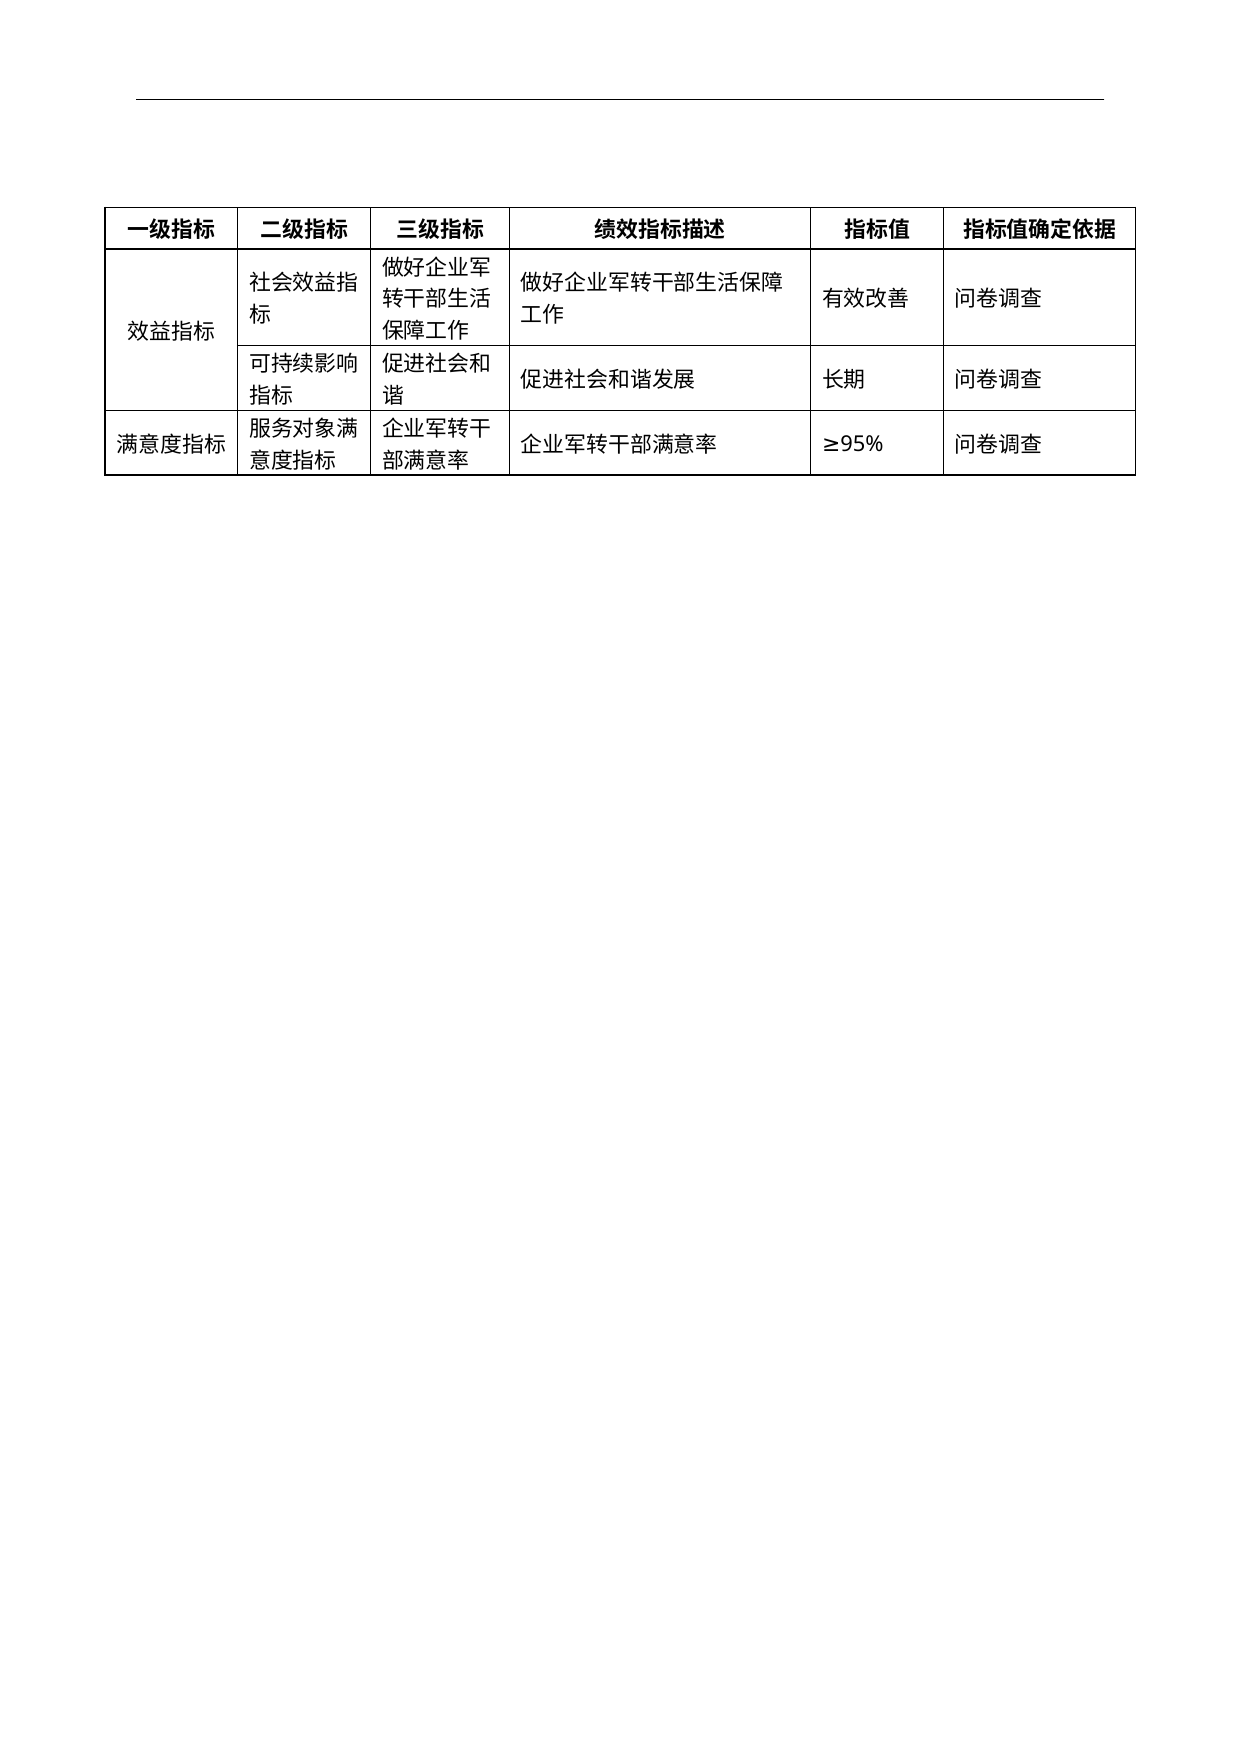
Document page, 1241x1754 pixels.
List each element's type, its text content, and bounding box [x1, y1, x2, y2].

table_cell 可持续影响指标 [238, 346, 370, 409]
table_cell 做好企业军转干部生活保障工作 [510, 250, 810, 344]
table_header 指标值确定依据 [944, 208, 1135, 248]
table_cell 促进社会和谐 [371, 346, 509, 409]
table_header 三级指标 [371, 208, 509, 248]
table_cell 做好企业军转干部生活保障工作 [371, 250, 509, 344]
table_cell 问卷调查 [944, 250, 1135, 344]
table_cell 促进社会和谐发展 [510, 346, 810, 409]
table_cell 问卷调查 [944, 411, 1135, 474]
table_cell 社会效益指标 [238, 250, 370, 344]
table_cell 企业军转干部满意率 [510, 411, 810, 474]
table_cell 问卷调查 [944, 346, 1135, 409]
table_header 指标值 [811, 208, 943, 248]
table_cell 服务对象满意度指标 [238, 411, 370, 474]
table_header 一级指标 [106, 208, 237, 248]
table_cell 效益指标 [106, 250, 237, 409]
table_cell 有效改善 [811, 250, 943, 344]
table_cell 满意度指标 [106, 411, 237, 474]
table_header 绩效指标描述 [510, 208, 810, 248]
table_cell 企业军转干部满意率 [371, 411, 509, 474]
table_header 二级指标 [238, 208, 370, 248]
table_cell 长期 [811, 346, 943, 409]
table_cell ≥95% [811, 411, 943, 474]
